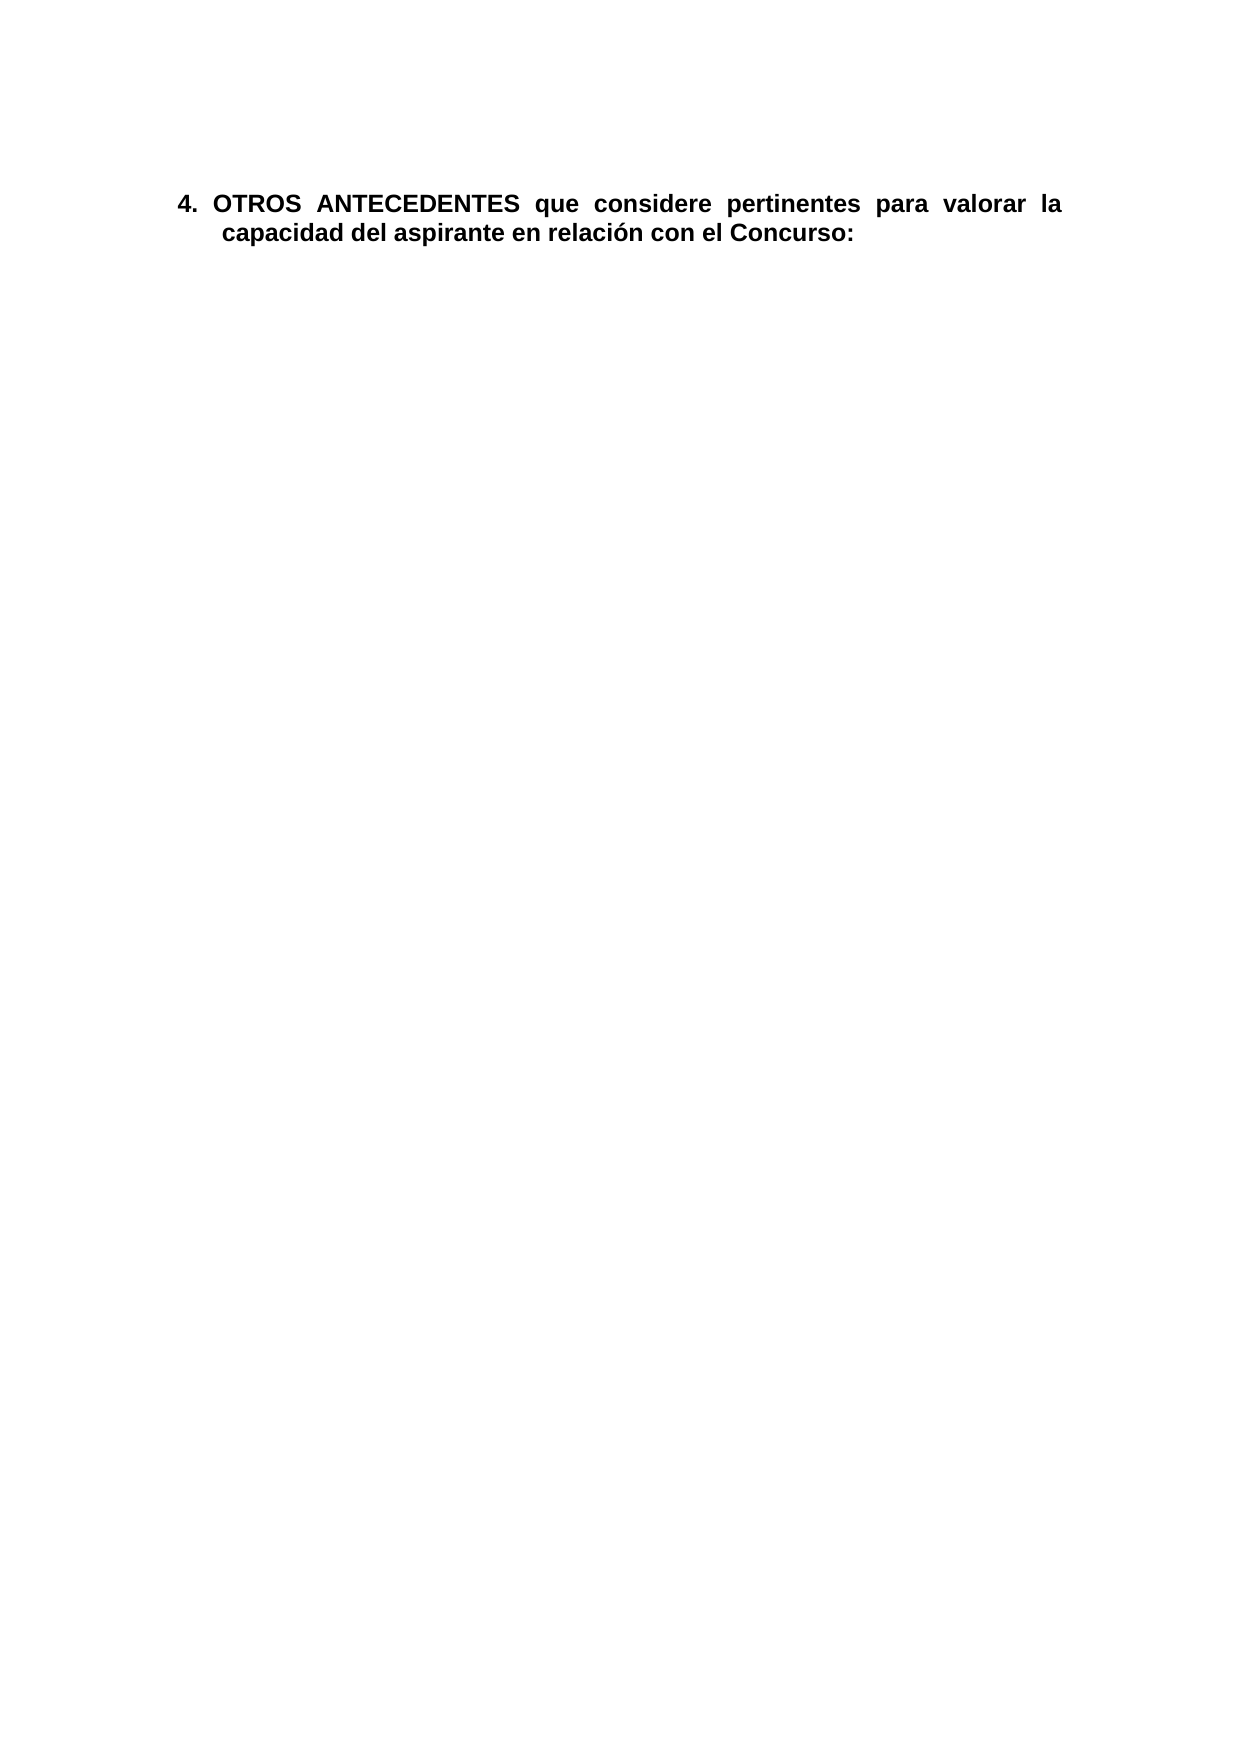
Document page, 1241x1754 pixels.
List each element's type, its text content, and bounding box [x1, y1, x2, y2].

text 4. OTROS ANTECEDENTES que considere pertinentes para valorar la capacidad del aspirante en relación con el Concurso: [177, 189, 1063, 246]
